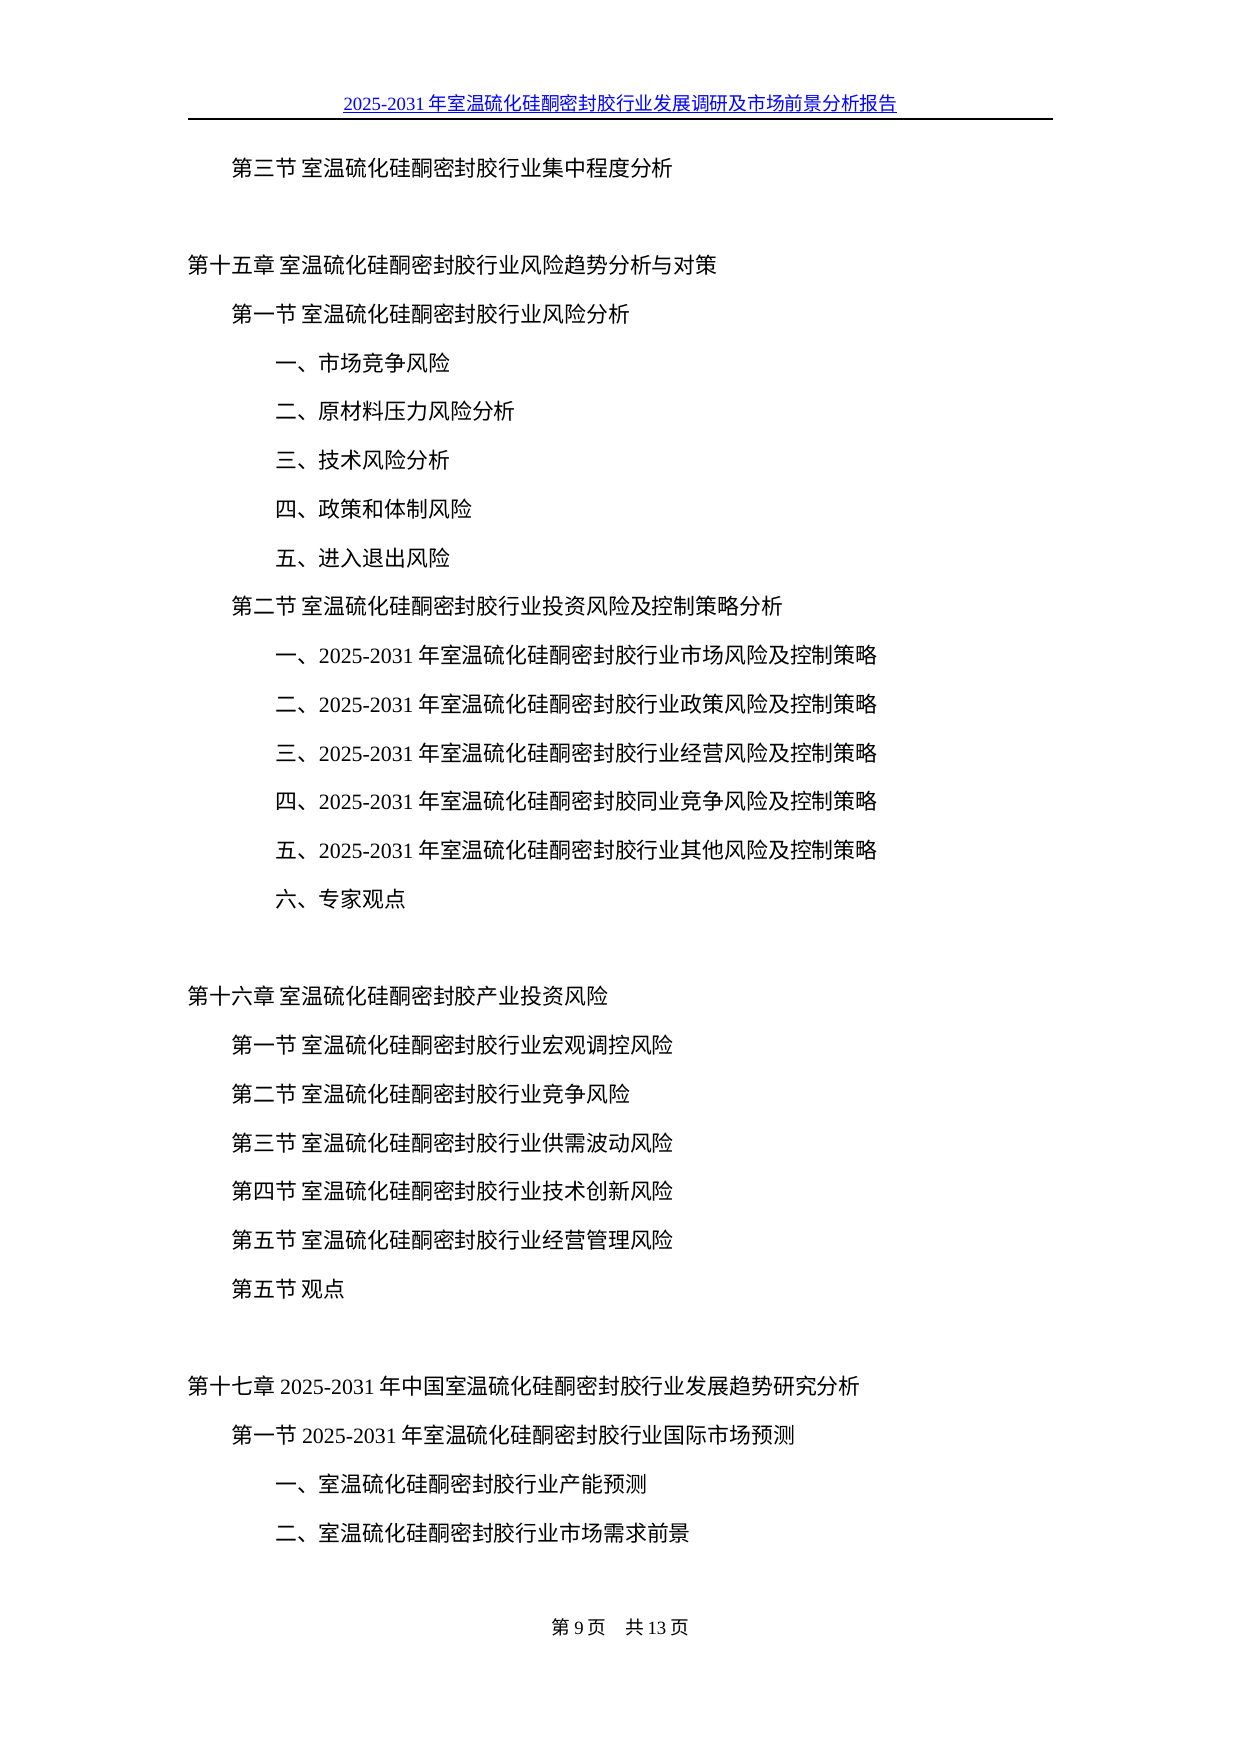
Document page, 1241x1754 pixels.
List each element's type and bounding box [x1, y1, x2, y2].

text [187, 150, 1053, 1548]
